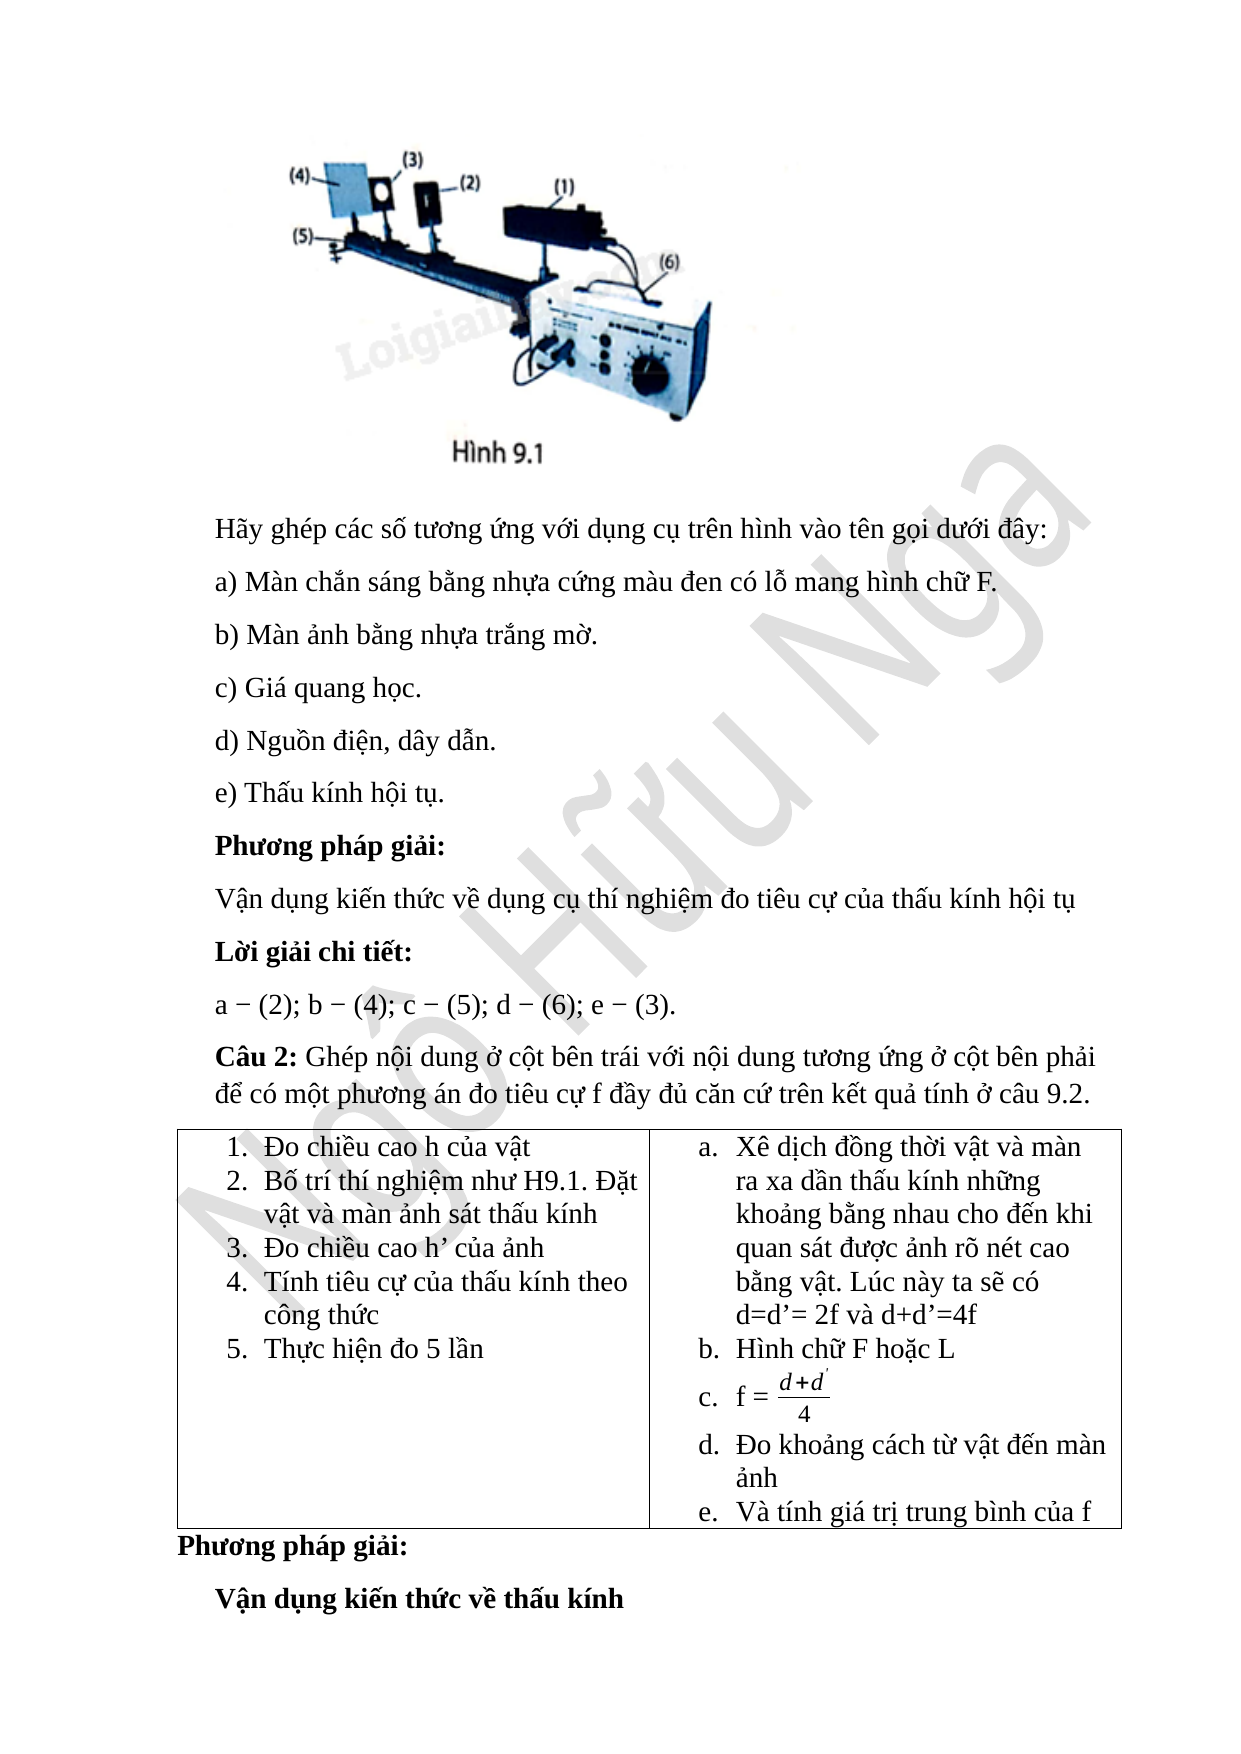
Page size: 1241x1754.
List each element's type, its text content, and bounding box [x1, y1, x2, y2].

table_header Xê dịch đồng thời vật và màn ra xa dần thấu kính những khoảng bằng nhau cho đến khi quan sát được ảnh rõ nét cao bằng vật. Lúc này ta sẽ có d=d’= 2f và d+d’=4f Hình chữ F hoặc L f = Đo khoảng cách từ vật đến màn ảnh Và tính giá trị trung bình của f [650, 1130, 1121, 1527]
text a − (2); b − (4); c − (5); d − (6); e − (3). [214, 987, 1122, 1020]
text d) Nguồn điện, dây dẫn. [214, 723, 1122, 756]
text b) Màn ảnh bằng nhựa trắng mờ. [214, 617, 1122, 651]
text a) Màn chắn sáng bằng nhựa cứng màu đen có lỗ mang hình chữ F. [214, 564, 1122, 598]
text c) Giá quang học. [214, 670, 1122, 703]
text Phương pháp giải: [177, 1529, 1122, 1562]
text e) Thấu kính hội tụ. [214, 776, 1122, 809]
text Lời giải chi tiết: [214, 934, 1122, 967]
text Câu 2: Ghép nội dung ở cột bên trái với nội dung tương ứng ở cột bên phải để có một phương án đo tiêu cự f đầy đủ căn cứ trên kết quả tính ở câu 9.2. [214, 1039, 1122, 1109]
table_header Đo chiều cao h của vật Bố trí thí nghiệm như H9.1. Đặt vật và màn ảnh sát thấu kính Đo chiều cao h’ của ảnh Tính tiêu cự của thấu kính theo công thức Thực hiện đo 5 lần [178, 1130, 649, 1527]
text Vận dụng kiến thức về thấu kính [214, 1581, 1122, 1615]
text Phương pháp giải: [214, 828, 1122, 862]
text Vận dụng kiến thức về dụng cụ thí nghiệm đo tiêu cự của thấu kính hội tụ [214, 881, 1122, 915]
picture [221, 118, 802, 486]
text Hãy ghép các số tương ứng với dụng cụ trên hình vào tên gọi dưới đây: [214, 511, 1122, 545]
